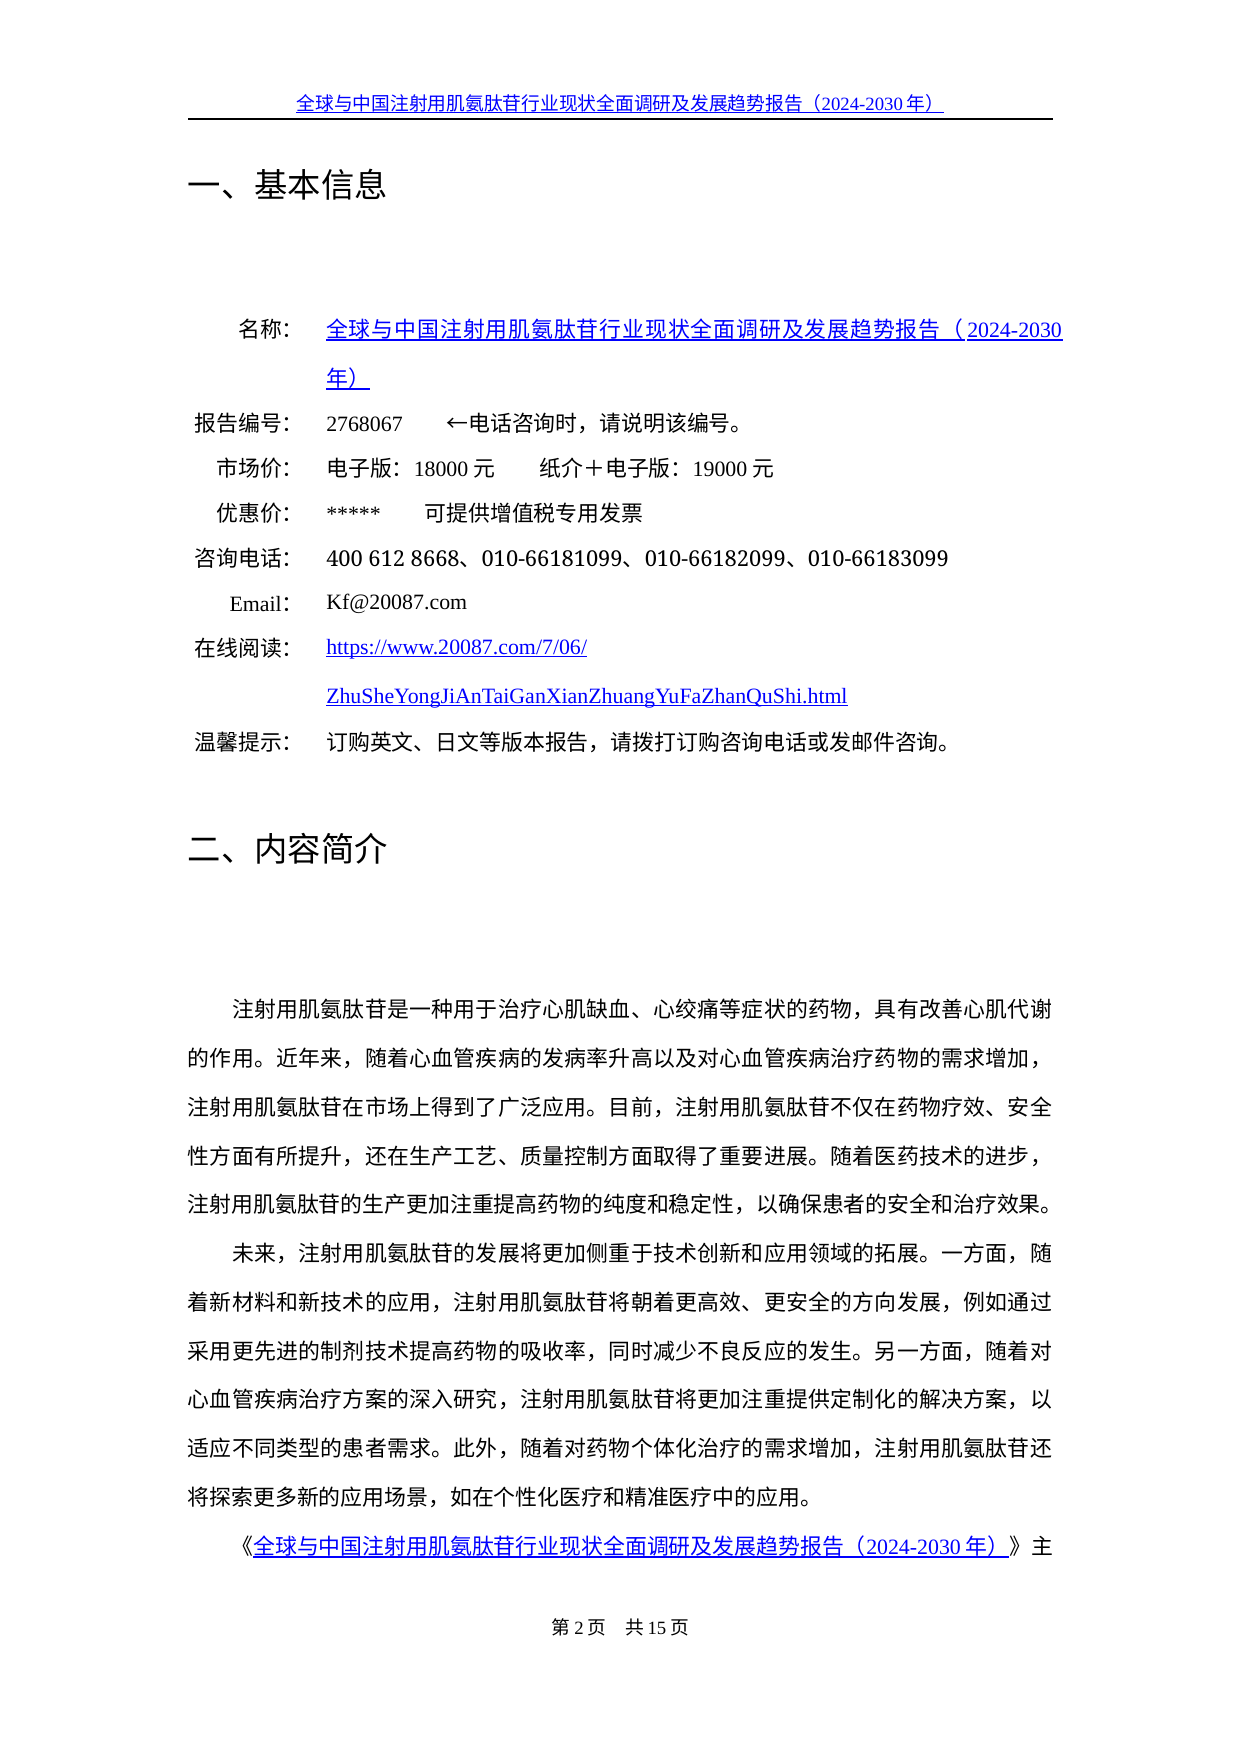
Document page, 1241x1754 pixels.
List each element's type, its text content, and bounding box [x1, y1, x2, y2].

table_cell 报告编号： [167, 405, 315, 450]
table_cell 咨询电话： [167, 540, 315, 585]
table_cell Kf@20087.com [315, 585, 1073, 630]
title 二、内容简介 [187, 814, 1053, 879]
table_header 全球与中国注射用肌氨肽苷行业现状全面调研及发展趋势报告（2024-2030年） [315, 312, 1073, 405]
table_cell 400 612 8668、010-66181099、010-66182099、010-66183099 [315, 540, 1073, 585]
table_cell Email： [167, 585, 315, 630]
table_cell 市场价： [167, 450, 315, 495]
table_cell 在线阅读： [167, 630, 315, 724]
table_header 名称： [167, 312, 315, 405]
table_cell 订购英文、日文等版本报告，请拨打订购咨询电话或发邮件咨询。 [315, 724, 1073, 769]
table_cell 2768067 ←电话咨询时，请说明该编号。 [315, 405, 1073, 450]
table_cell 温馨提示： [167, 724, 315, 769]
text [187, 992, 1053, 1561]
table_cell 电子版：18000 元 纸介＋电子版：19000 元 [315, 450, 1073, 495]
title 一、基本信息 [187, 150, 1053, 215]
table_cell 优惠价： [167, 495, 315, 540]
table_cell [315, 630, 1073, 724]
table_cell ***** 可提供增值税专用发票 [315, 495, 1073, 540]
